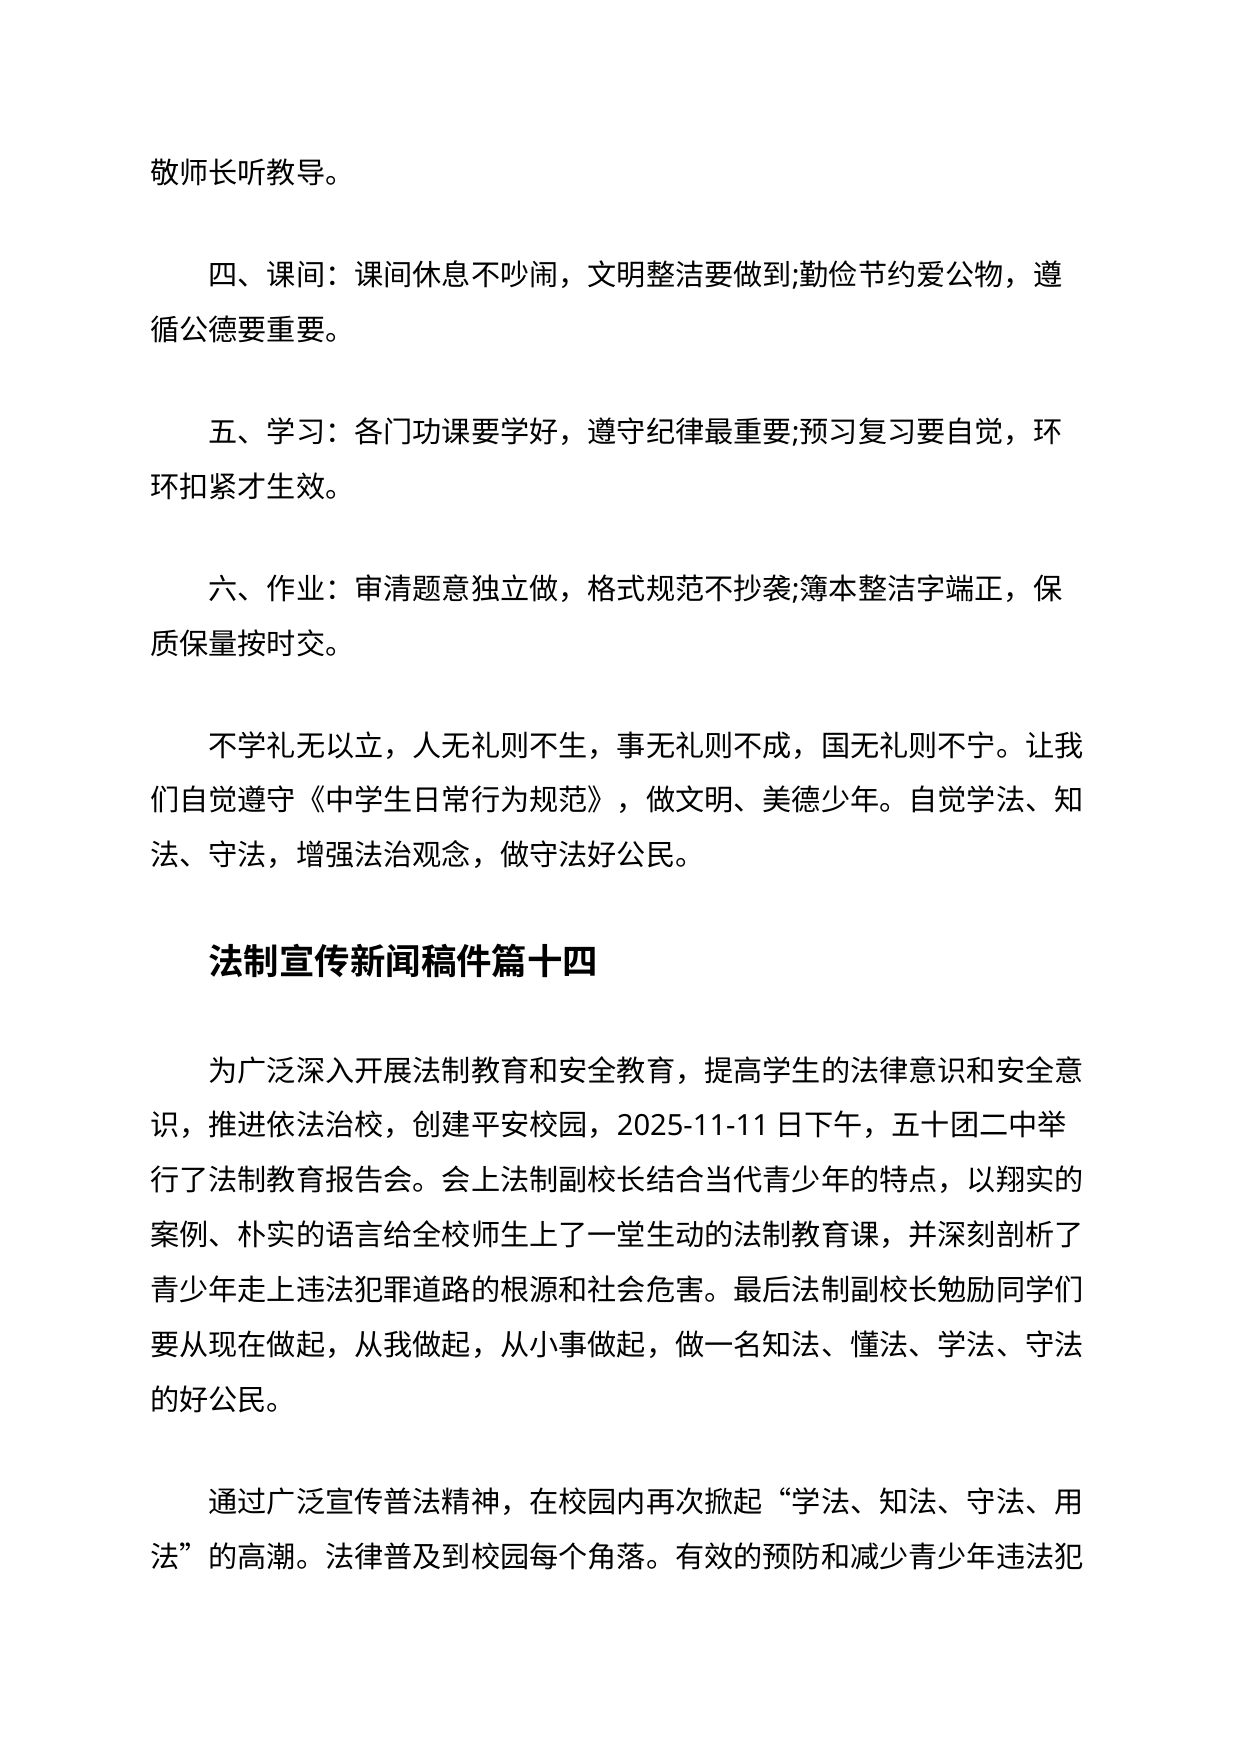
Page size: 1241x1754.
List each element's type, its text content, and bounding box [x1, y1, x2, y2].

text 四、课间：课间休息不吵闹，文明整洁要做到;勤俭节约爱公物，遵循公德要重要。 [150, 252, 1090, 349]
text 为广泛深入开展法制教育和安全教育，提高学生的法律意识和安全意识，推进依法治校，创建平安校园，2025-11-11日下午，五十团二中举行了法制教育报告会。会上法制副校长结合当代青少年的特点，以翔实的案例、朴实的语言给全校师生上了一堂生动的法制教育课，并深刻剖析了青少年走上违法犯罪道路的根源和社会危害。最后法制副校长勉励同学们要从现在做起，从我做起，从小事做起，做一名知法、懂法、学法、守法的好公民。 [150, 1047, 1090, 1419]
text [150, 150, 1090, 192]
text 法制宣传新闻稿件篇十四 [150, 934, 1090, 985]
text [150, 1478, 1090, 1576]
text 不学礼无以立，人无礼则不生，事无礼则不成，国无礼则不宁。让我们自觉遵守《中学生日常行为规范》，做文明、美德少年。自觉学法、知法、守法，增强法治观念，做守法好公民。 [150, 722, 1090, 874]
text 六、作业：审清题意独立做，格式规范不抄袭;簿本整洁字端正，保质保量按时交。 [150, 565, 1090, 663]
text 五、学习：各门功课要学好，遵守纪律最重要;预习复习要自觉，环环扣紧才生效。 [150, 408, 1090, 506]
